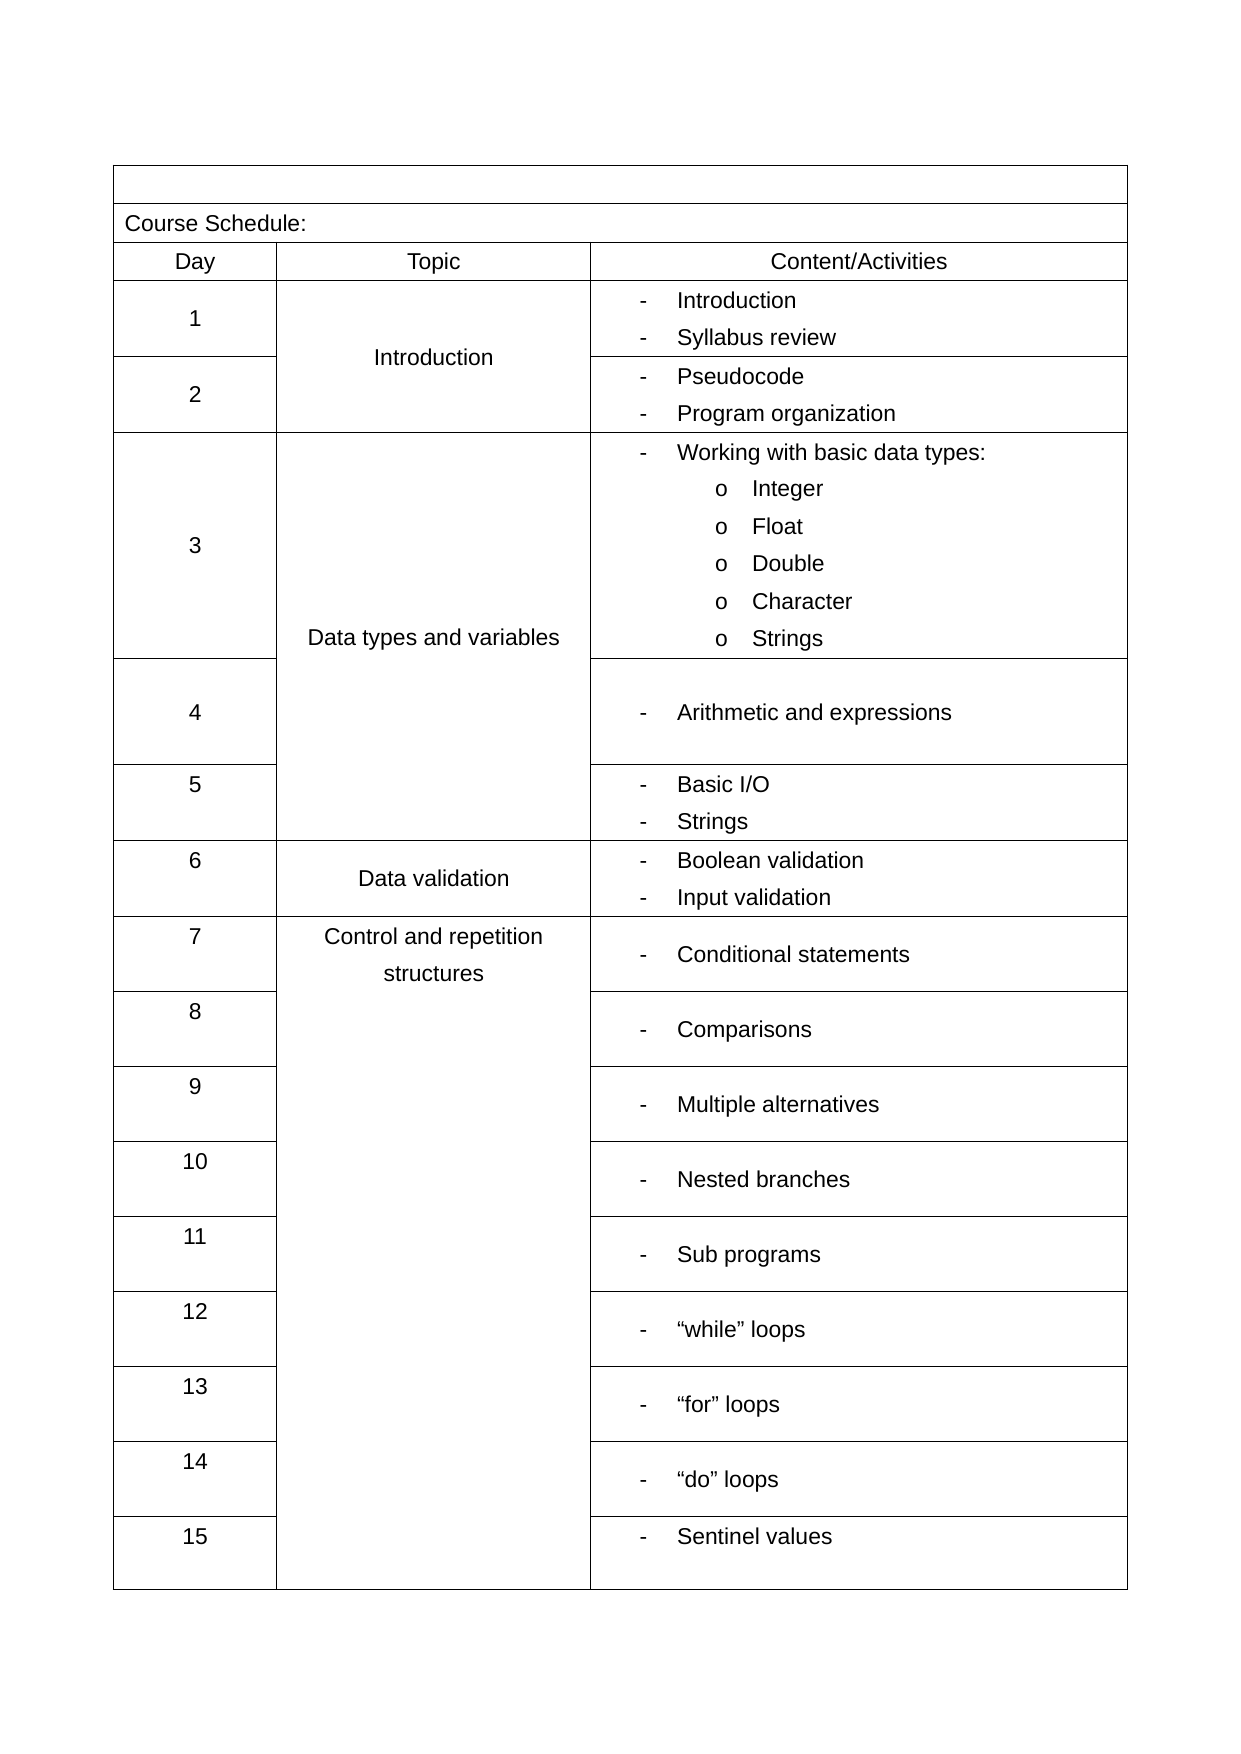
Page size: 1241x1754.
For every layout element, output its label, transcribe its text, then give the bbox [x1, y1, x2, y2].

table_cell Nested branches [591, 1142, 1127, 1216]
table_cell Course Schedule: [114, 204, 1127, 242]
table_cell Introduction Syllabus review [591, 281, 1127, 356]
table_cell Conditional statements [591, 917, 1127, 991]
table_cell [114, 166, 1127, 203]
table_cell 6 [114, 841, 276, 916]
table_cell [591, 1517, 1127, 1588]
table_cell Control and repetition structures [277, 917, 590, 1588]
table_cell Day [114, 243, 276, 280]
table_cell 10 [114, 1142, 276, 1216]
table_cell 11 [114, 1217, 276, 1291]
table_cell 1 [114, 281, 276, 356]
table_cell 15 [114, 1517, 276, 1588]
table_cell Data validation [277, 841, 590, 916]
table_cell 13 [114, 1367, 276, 1441]
table_cell Introduction [277, 281, 590, 432]
table_cell Topic [277, 243, 590, 280]
table_cell Sub programs [591, 1217, 1127, 1291]
table_cell 12 [114, 1292, 276, 1366]
table_cell 2 [114, 357, 276, 432]
table_cell 5 [114, 765, 276, 840]
table_cell “while” loops [591, 1292, 1127, 1366]
table_cell “for” loops [591, 1367, 1127, 1441]
table_cell Data types and variables [277, 433, 590, 840]
table_cell 7 [114, 917, 276, 991]
table_cell Working with basic data types: Integer Float Double Character Strings [591, 433, 1127, 658]
table_cell Comparisons [591, 992, 1127, 1066]
table_cell “do” loops [591, 1442, 1127, 1516]
table_cell Multiple alternatives [591, 1067, 1127, 1141]
table_cell 3 [114, 433, 276, 658]
table_cell Pseudocode Program organization [591, 357, 1127, 432]
table_cell 8 [114, 992, 276, 1066]
table_cell Basic I/O Strings [591, 765, 1127, 840]
table_cell Arithmetic and expressions [591, 659, 1127, 764]
table_cell 9 [114, 1067, 276, 1141]
table_cell Boolean validation Input validation [591, 841, 1127, 916]
table_cell Content/Activities [591, 243, 1127, 280]
table_cell 14 [114, 1442, 276, 1516]
table_cell 4 [114, 659, 276, 764]
